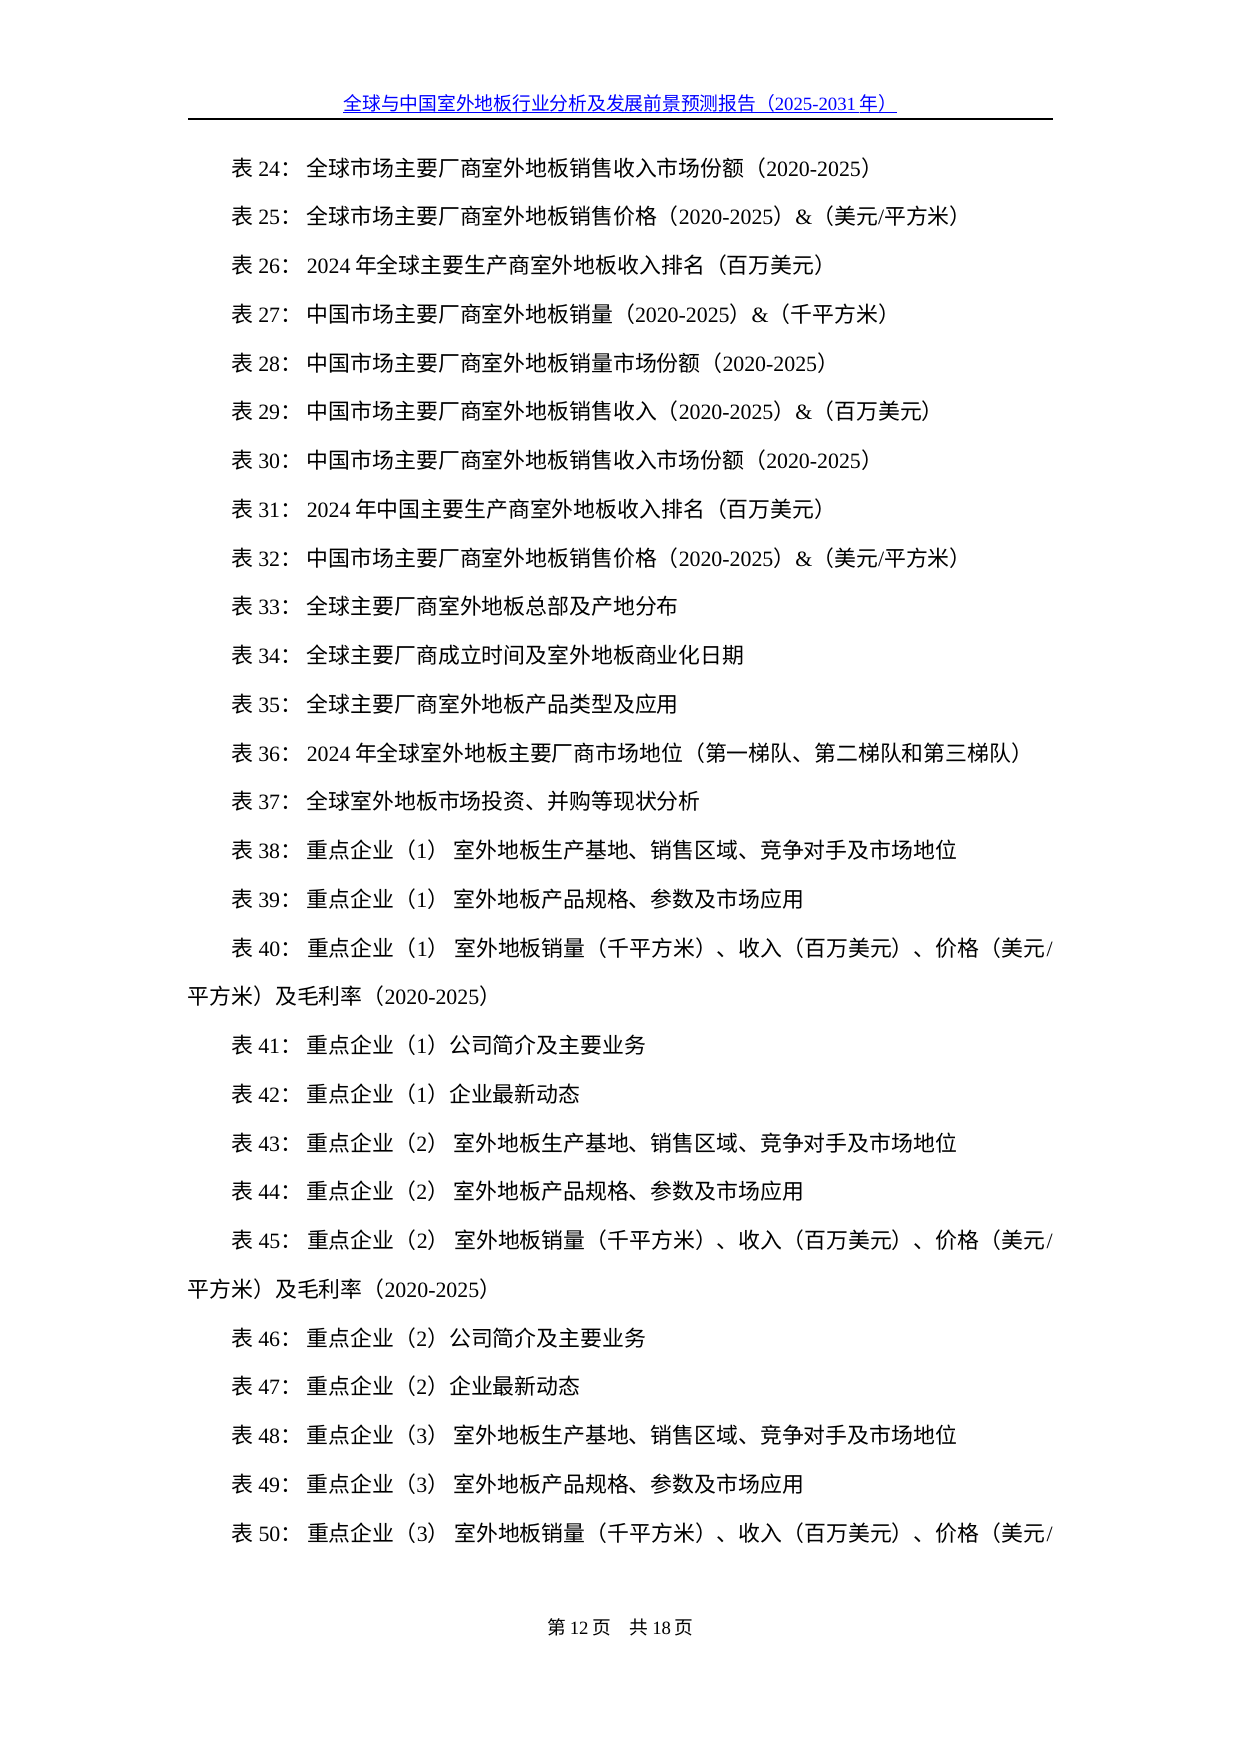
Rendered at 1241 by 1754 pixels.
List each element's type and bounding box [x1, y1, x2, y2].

text [187, 150, 1053, 1548]
